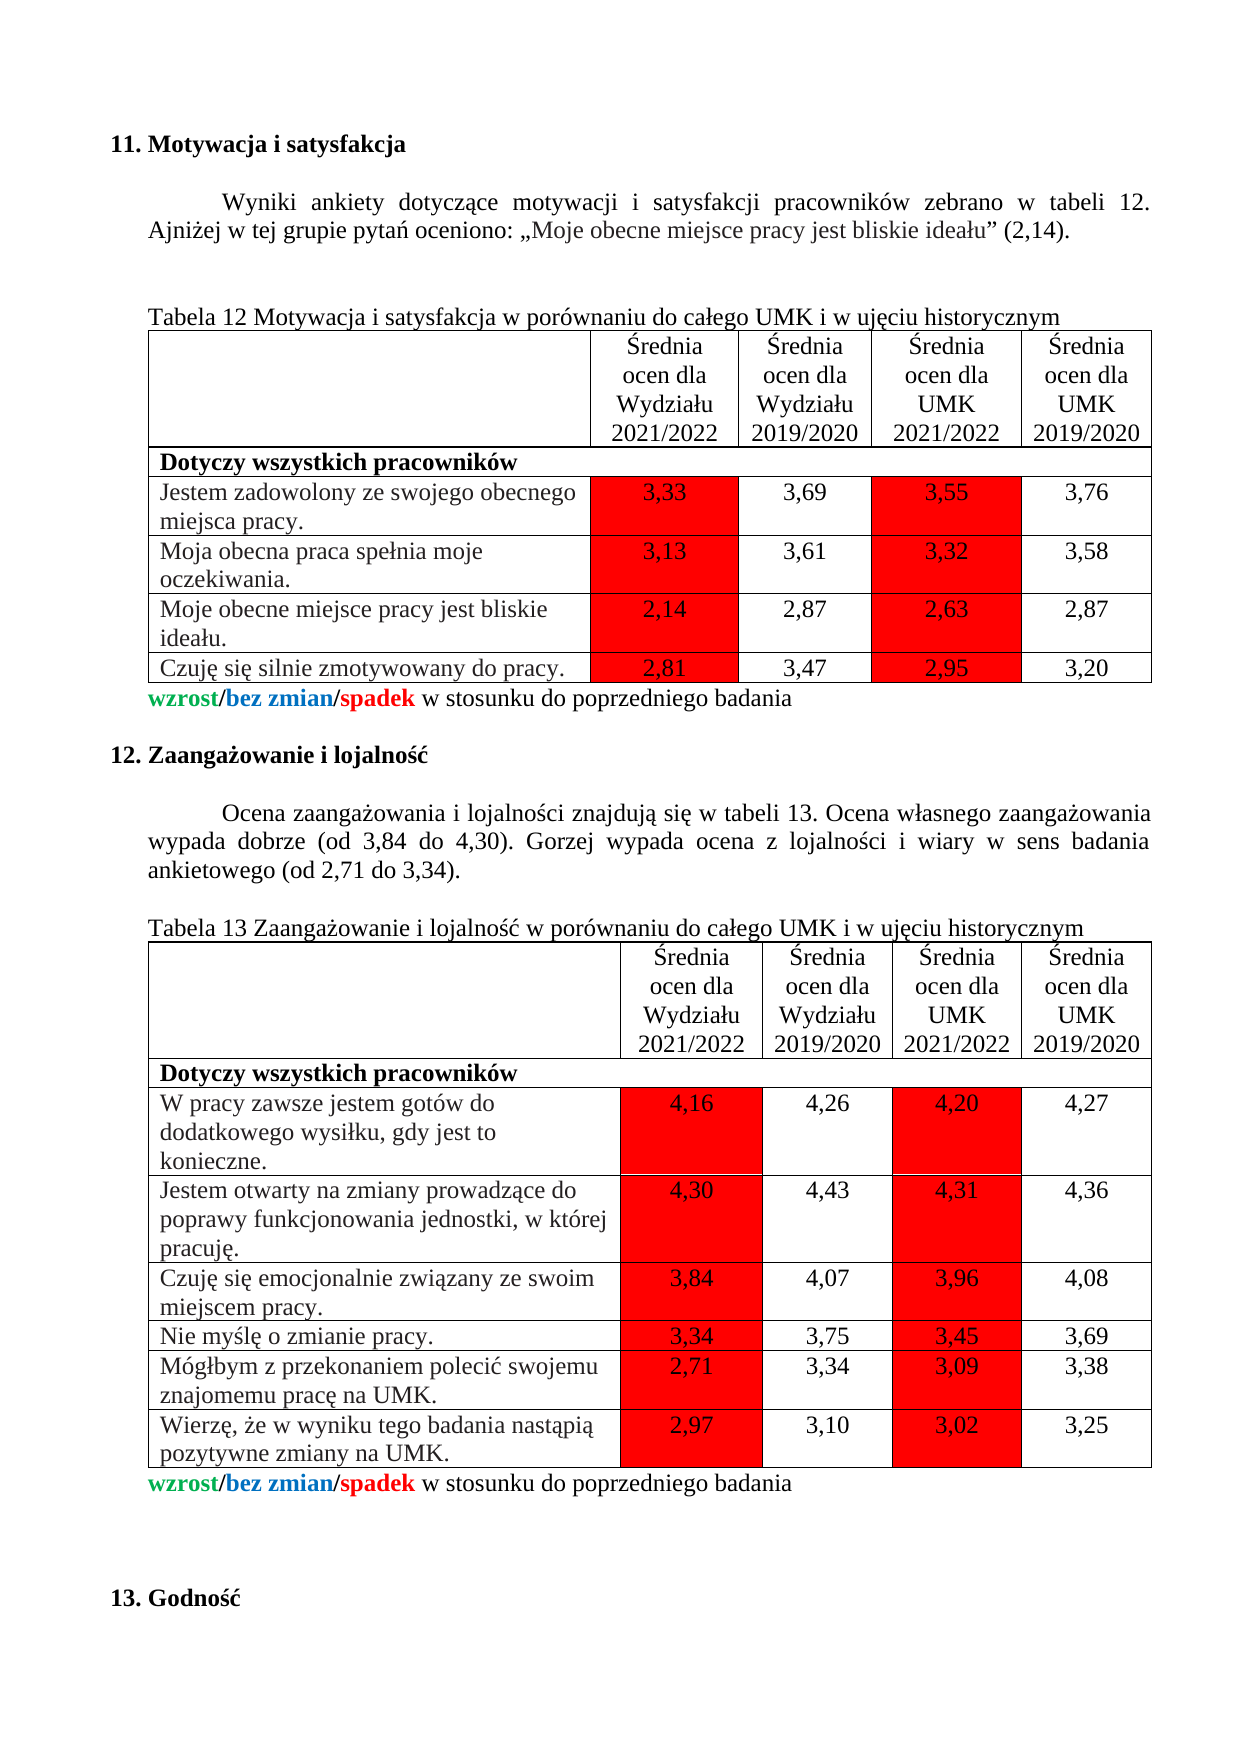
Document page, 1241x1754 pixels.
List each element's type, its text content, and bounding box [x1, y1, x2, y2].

table_cell 4,16 [621, 1088, 762, 1174]
table_cell 3,20 [1022, 653, 1151, 682]
table_cell 4,36 [1022, 1176, 1151, 1262]
table_cell 3,34 [763, 1351, 892, 1409]
list Motywacja i satysfakcja [110, 129, 1152, 158]
table_cell 3,69 [1022, 1321, 1151, 1350]
table_header Średnia ocen dla UMK 2021/2022 [893, 943, 1021, 1057]
table_cell 3,61 [739, 536, 871, 593]
text wzrost/bez zmian/spadek w stosunku do poprzedniego badania [148, 1468, 1152, 1497]
table_cell 3,38 [1022, 1351, 1151, 1409]
table_cell 2,63 [872, 594, 1021, 652]
table_cell Moja obecna praca spełnia moje oczekiwania. [149, 536, 590, 593]
table_cell 2,97 [621, 1410, 762, 1467]
table_header [149, 943, 620, 1057]
table_cell 3,10 [763, 1410, 892, 1467]
table_cell 3,34 [621, 1321, 762, 1350]
table_cell 3,47 [739, 653, 871, 682]
table_header Średnia ocen dla UMK 2021/2022 [872, 331, 1021, 446]
table_cell 2,71 [621, 1351, 762, 1409]
text wzrost/bez zmian/spadek w stosunku do poprzedniego badania [148, 683, 1152, 711]
table_cell 3,09 [893, 1351, 1021, 1409]
table_cell Jestem otwarty na zmiany prowadzące do poprawy funkcjonowania jednostki, w której pracuję. [149, 1176, 620, 1262]
table_cell Czuję się silnie zmotywowany do pracy. [149, 653, 590, 682]
table_cell 3,84 [621, 1263, 762, 1320]
table_cell 4,20 [893, 1088, 1021, 1174]
table_cell 3,58 [1022, 536, 1151, 593]
table_header Średnia ocen dla Wydziału 2019/2020 [763, 943, 892, 1057]
table_cell 3,55 [872, 477, 1021, 535]
table_cell 3,69 [739, 477, 871, 535]
list Zaangażowanie i lojalność [110, 740, 1152, 769]
table_cell Jestem zadowolony ze swojego obecnego miejsca pracy. [149, 477, 590, 535]
table_cell Dotyczy wszystkich pracowników [149, 448, 1151, 476]
table_cell 4,26 [763, 1088, 892, 1174]
table_cell 2,14 [591, 594, 738, 652]
table_cell 4,27 [1022, 1088, 1151, 1174]
table_header Średnia ocen dla Wydziału 2021/2022 [621, 943, 762, 1057]
table_cell 4,43 [763, 1176, 892, 1262]
table_cell W pracy zawsze jestem gotów do dodatkowego wysiłku, gdy jest to konieczne. [149, 1088, 620, 1174]
table_cell 3,13 [591, 536, 738, 593]
table_cell 4,07 [763, 1263, 892, 1320]
table_cell Nie myślę o zmianie pracy. [149, 1321, 620, 1350]
table_cell 2,81 [591, 653, 738, 682]
table_cell Czuję się emocjonalnie związany ze swoim miejscem pracy. [149, 1263, 620, 1320]
table_cell 2,87 [739, 594, 871, 652]
text Ocena zaangażowania i lojalności znajdują się w tabeli 13. Ocena własnego zaangażowania wypada dobrze (od 3,84 do 4,30). Gorzej wypada ocena z lojalności i wiary w sens badania ankietowego (od 2,71 do 3,34). [148, 798, 1152, 884]
table_cell 4,31 [893, 1176, 1021, 1262]
table_header Średnia ocen dla Wydziału 2021/2022 [591, 331, 738, 446]
table_cell 3,75 [763, 1321, 892, 1350]
list Godność [110, 1583, 1152, 1612]
table_cell 3,32 [872, 536, 1021, 593]
table_cell Wierzę, że w wyniku tego badania nastąpią pozytywne zmiany na UMK. [149, 1410, 620, 1467]
table_cell 3,45 [893, 1321, 1021, 1350]
table_cell 3,02 [893, 1410, 1021, 1467]
table_header Średnia ocen dla UMK 2019/2020 [1022, 943, 1151, 1057]
text Wyniki ankiety dotyczące motywacji i satysfakcji pracowników zebrano w tabeli 12. Ajniżej w tej grupie pytań oceniono: „Moje obecne miejsce pracy jest bliskie ideału” (2,14). [148, 187, 1152, 244]
table_cell Mógłbym z przekonaniem polecić swojemu znajomemu pracę na UMK. [149, 1351, 620, 1409]
table_header Średnia ocen dla UMK 2019/2020 [1022, 331, 1151, 446]
table_cell 3,96 [893, 1263, 1021, 1320]
table_cell 2,87 [1022, 594, 1151, 652]
table_cell 3,25 [1022, 1410, 1151, 1467]
table_cell 4,08 [1022, 1263, 1151, 1320]
table_header [149, 331, 590, 446]
text Tabela 12 Motywacja i satysfakcja w porównaniu do całego UMK i w ujęciu historycznym [148, 302, 1152, 330]
table_cell Dotyczy wszystkich pracowników [149, 1059, 1151, 1087]
table_cell 3,33 [591, 477, 738, 535]
text Tabela 13 Zaangażowanie i lojalność w porównaniu do całego UMK i w ujęciu historycznym [148, 913, 1152, 941]
table_header Średnia ocen dla Wydziału 2019/2020 [739, 331, 871, 446]
table_cell 2,95 [872, 653, 1021, 682]
table_cell 4,30 [621, 1176, 762, 1262]
table_cell Moje obecne miejsce pracy jest bliskie ideału. [149, 594, 590, 652]
table_cell 3,76 [1022, 477, 1151, 535]
